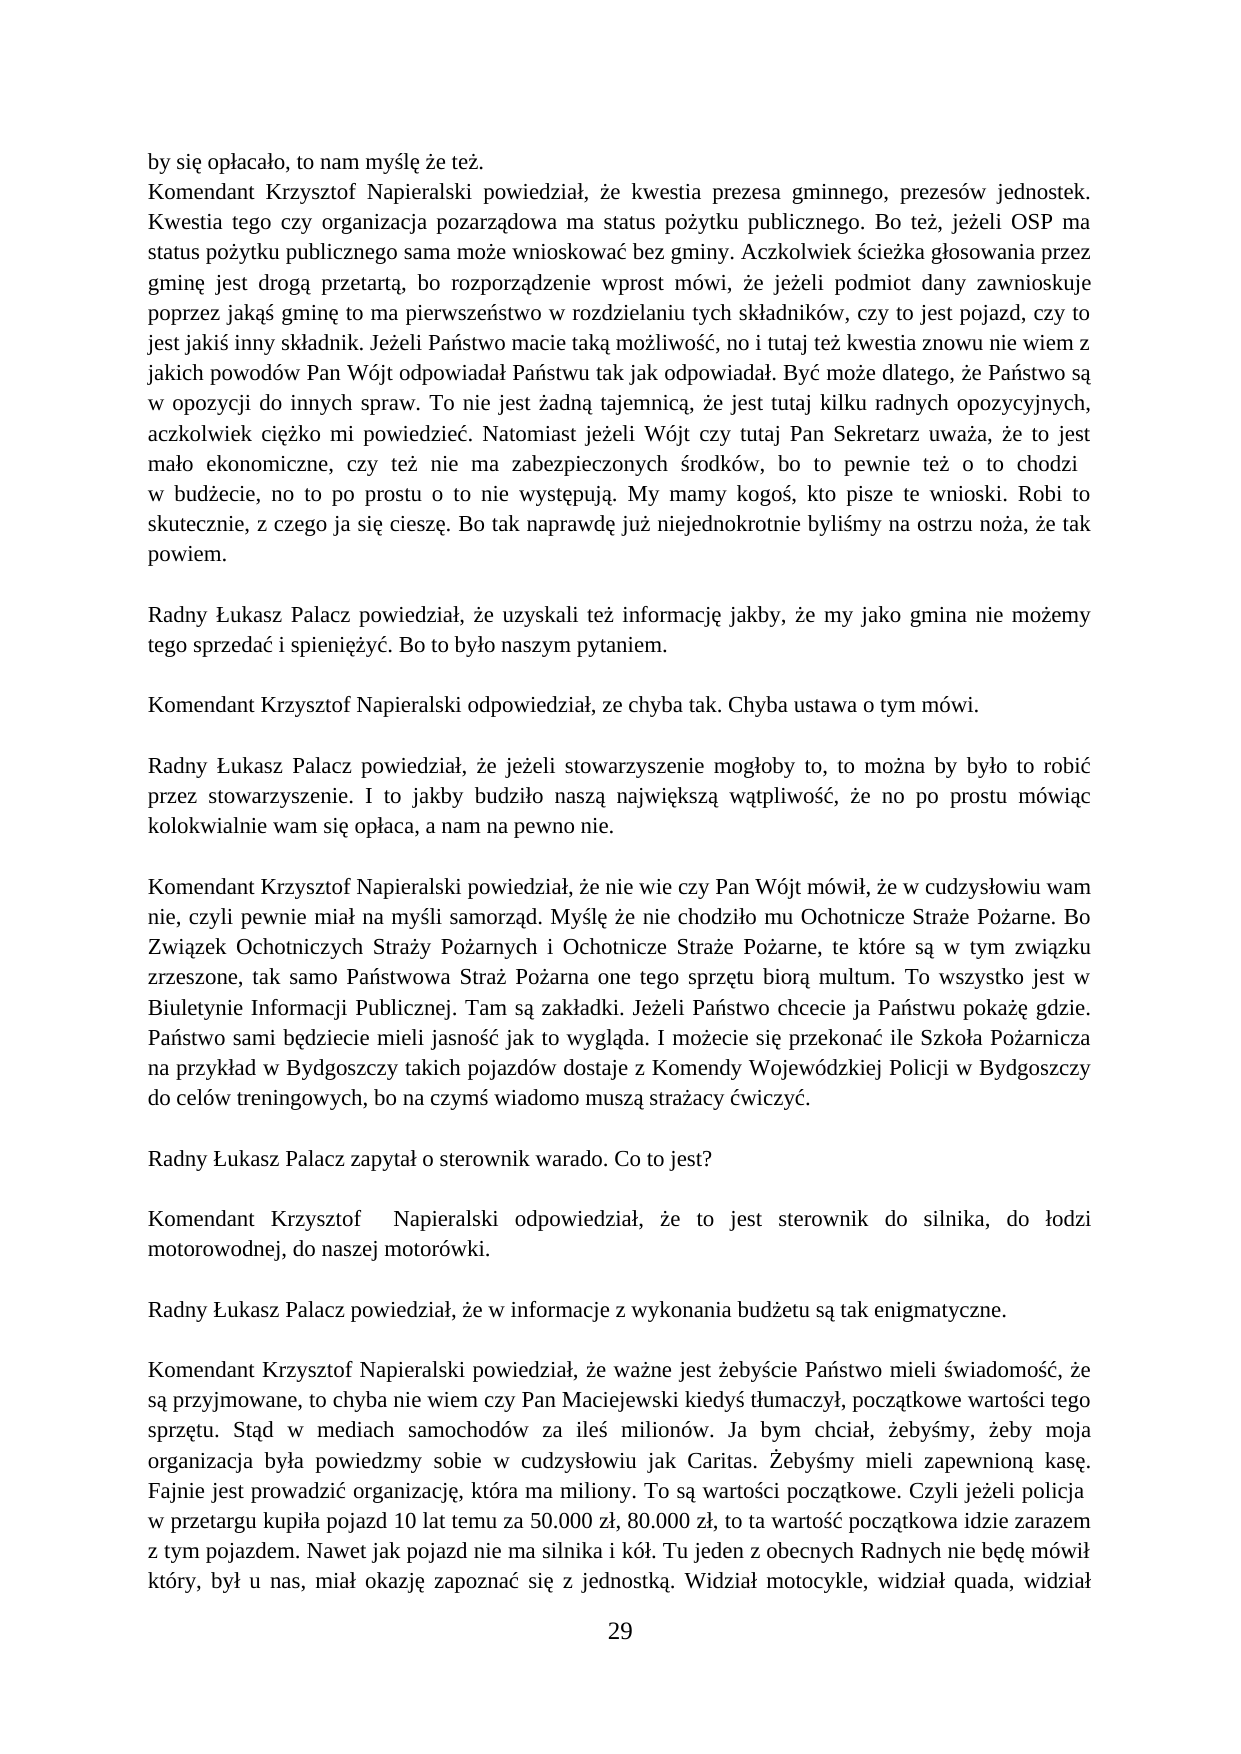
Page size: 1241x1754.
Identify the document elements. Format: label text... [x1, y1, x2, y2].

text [148, 1356, 1092, 1594]
text Komendant Krzysztof Napieralski odpowiedział, że to jest sterownik do silnika, do łodzi motorowodnej, do naszej motorówki. [148, 1205, 1092, 1262]
text Radny Łukasz Palacz powiedział, że jeżeli stowarzyszenie mogłoby to, to można by było to robić przez stowarzyszenie. I to jakby budziło naszą największą wątpliwość, że no po prostu mówiąc kolokwialnie wam się opłaca, a nam na pewno nie. [148, 752, 1092, 839]
text Komendant Krzysztof Napieralski powiedział, że nie wie czy Pan Wójt mówił, że w cudzysłowiu wam nie, czyli pewnie miał na myśli samorząd. Myślę że nie chodziło mu Ochotnicze Straże Pożarne. Bo Związek Ochotniczych Straży Pożarnych i Ochotnicze Straże Pożarne, te które są w tym związku zrzeszone, tak samo Państwowa Straż Pożarna one tego sprzętu biorą multum. To wszystko jest w Biuletynie Informacji Publicznej. Tam są zakładki. Jeżeli Państwo chcecie ja Państwu pokażę gdzie. Państwo sami będziecie mieli jasność jak to wygląda. I możecie się przekonać ile Szkoła Pożarnicza na przykład w Bydgoszczy takich pojazdów dostaje z Komendy Wojewódzkiej Policji w Bydgoszczy do celów treningowych, bo na czymś wiadomo muszą strażacy ćwiczyć. [148, 873, 1092, 1111]
text Radny Łukasz Palacz zapytał o sterownik warado. Co to jest? [148, 1144, 1092, 1171]
text Radny Łukasz Palacz powiedział, że w informacje z wykonania budżetu są tak enigmatyczne. [148, 1296, 1092, 1322]
text Radny Łukasz Palacz powiedział, że uzyskali też informację jakby, że my jako gmina nie możemy tego sprzedać i spieniężyć. Bo to było naszym pytaniem. [148, 601, 1092, 657]
text Komendant Krzysztof Napieralski odpowiedział, ze chyba tak. Chyba ustawa o tym mówi. [148, 691, 1092, 718]
text Komendant Krzysztof Napieralski powiedział, że kwestia prezesa gminnego, prezesów jednostek. Kwestia tego czy organizacja pozarządowa ma status pożytku publicznego. Bo też, jeżeli OSP ma status pożytku publicznego sama może wnioskować bez gminy. Aczkolwiek ścieżka głosowania przez gminę jest drogą przetartą, bo rozporządzenie wprost mówi, że jeżeli podmiot dany zawnioskuje poprzez jakąś gminę to ma pierwszeństwo w rozdzielaniu tych składników, czy to jest pojazd, czy to jest jakiś inny składnik. Jeżeli Państwo macie taką możliwość, no i tutaj też kwestia znowu nie wiem z jakich powodów Pan Wójt odpowiadał Państwu tak jak odpowiadał. Być może dlatego, że Państwo są w opozycji do innych spraw. To nie jest żadną tajemnicą, że jest tutaj kilku radnych opozycyjnych, aczkolwiek ciężko mi powiedzieć. Natomiast jeżeli Wójt czy tutaj Pan Sekretarz uważa, że to jest mało ekonomiczne, czy też nie ma zabezpieczonych środków, bo to pewnie też o to chodzi w budżecie, no to po prostu o to nie występują. My mamy kogoś, kto pisze te wnioski. Robi to skutecznie, z czego ja się cieszę. Bo tak naprawdę już niejednokrotnie byliśmy na ostrzu noża, że tak powiem. [148, 178, 1092, 567]
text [148, 148, 1092, 174]
